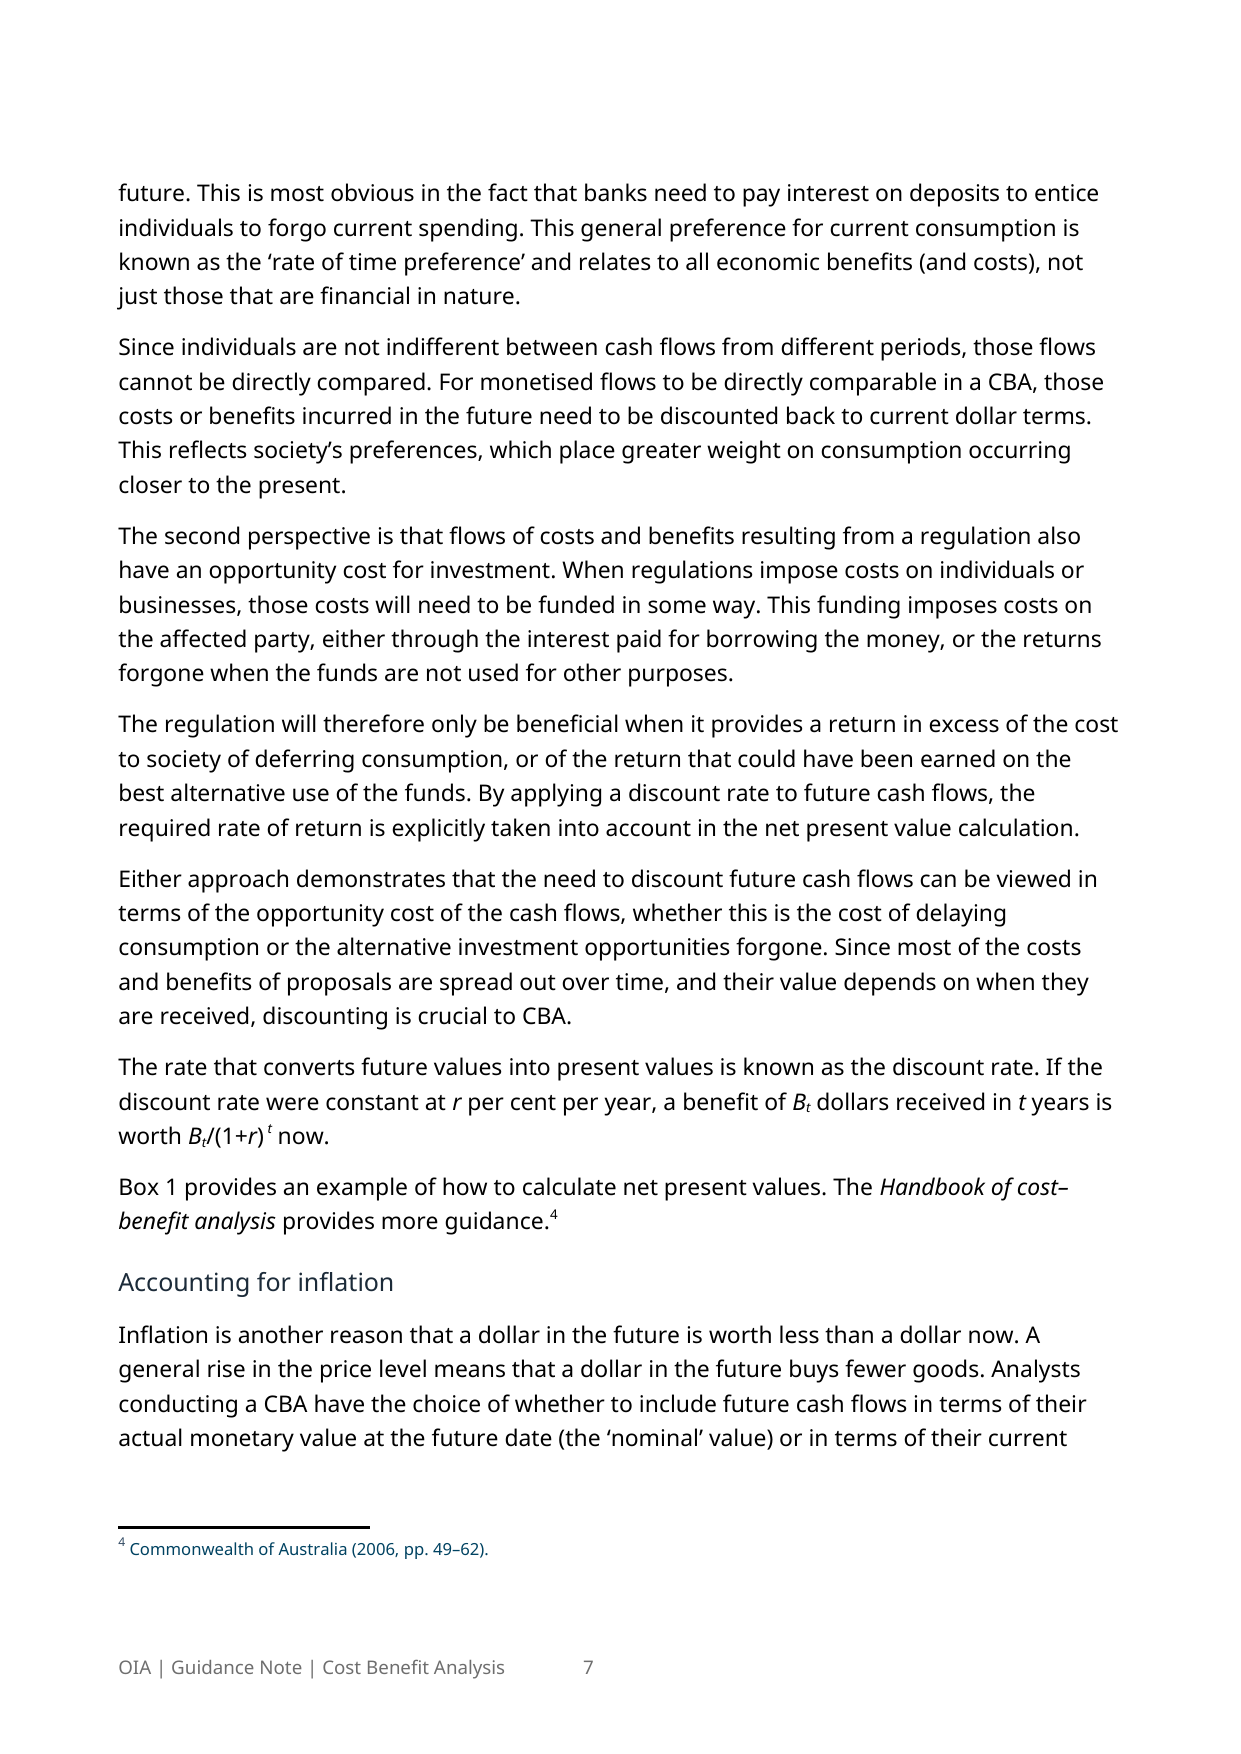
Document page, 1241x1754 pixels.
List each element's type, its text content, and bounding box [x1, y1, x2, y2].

text The regulation will therefore only be beneficial when it provides a return in excess of the cost to society of deferring consumption, or of the return that could have been earned on the best alternative use of the funds. By applying a discount rate to future cash flows, the required rate of return is explicitly taken into account in the net present value calculation. [118, 708, 1122, 843]
text The rate that converts future values into present values is known as the discount rate. If the discount rate were constant at r per cent per year, a benefit of Bt dollars received in t years is worth Bt/(1+r) t now. [118, 1051, 1122, 1151]
text The second perspective is that flows of costs and benefits resulting from a regulation also have an opportunity cost for investment. When regulations impose costs on individuals or businesses, those costs will need to be funded in some way. This funding imposes costs on the affected party, either through the interest paid for borrowing the money, or the returns forgone when the funds are not used for other purposes. [118, 520, 1122, 689]
text Box 1 provides an example of how to calculate net present values. The Handbook of cost–benefit analysis provides more guidance. [118, 1171, 1122, 1237]
text Since individuals are not indifferent between cash flows from different periods, those flows cannot be directly compared. For monetised flows to be directly comparable in a CBA, those costs or benefits incurred in the future need to be discounted back to current dollar terms. This reflects society’s preferences, which place greater weight on consumption occurring closer to the present. [118, 331, 1122, 500]
picture [244, 1542, 248, 1555]
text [118, 177, 1122, 312]
subtitle Accounting for inflation [118, 1265, 1122, 1299]
text Either approach demonstrates that the need to discount future cash flows can be viewed in terms of the opportunity cost of the cash flows, whether this is the cost of delaying consumption or the alternative investment opportunities forgone. Since most of the costs and benefits of proposals are spread out over time, and their value depends on when they are received, discounting is crucial to CBA. [118, 863, 1122, 1031]
picture [404, 1546, 408, 1559]
